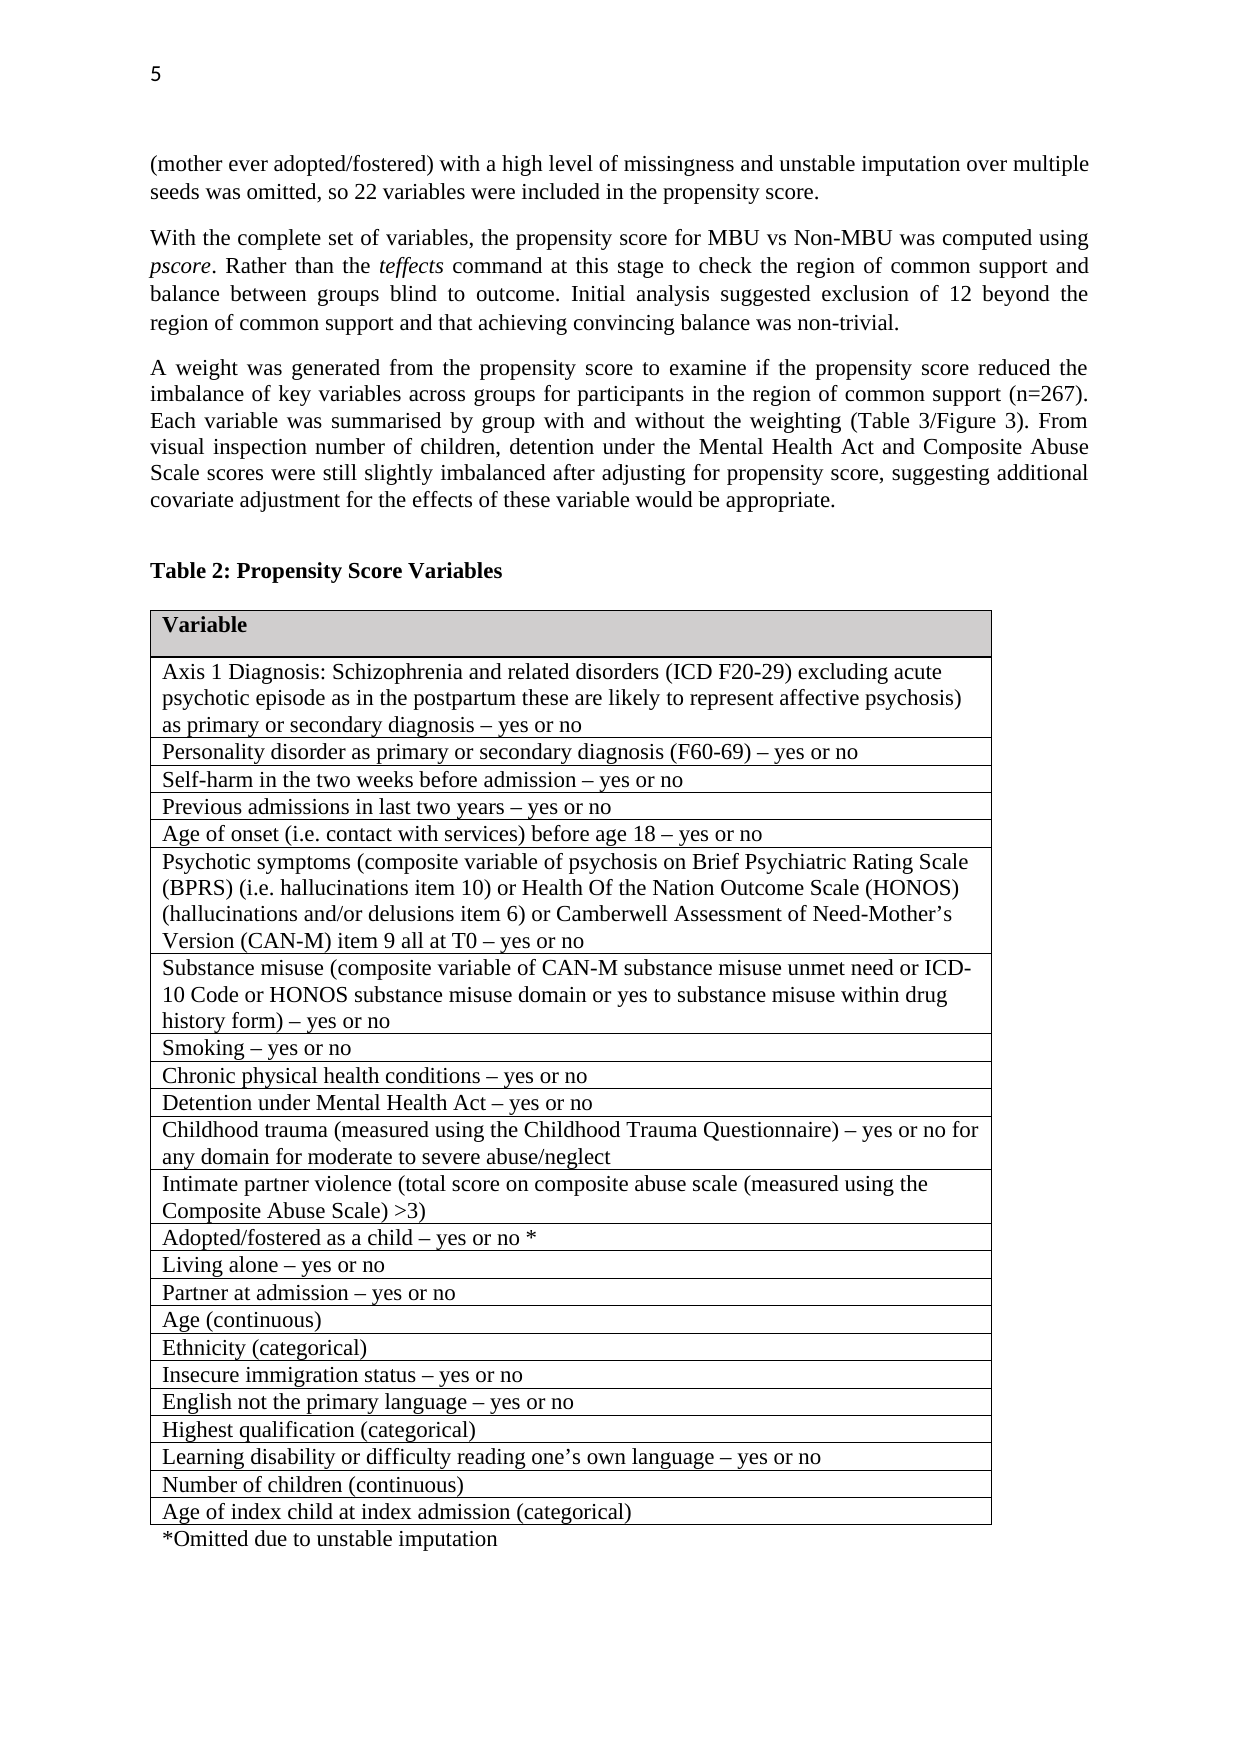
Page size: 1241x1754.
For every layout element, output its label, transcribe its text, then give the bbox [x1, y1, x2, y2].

table_cell Personality disorder as primary or secondary diagnosis (F60-69) – yes or no [151, 738, 991, 764]
table_cell Age of onset (i.e. contact with services) before age 18 – yes or no [151, 820, 991, 847]
table_cell Insecure immigration status – yes or no [151, 1361, 991, 1387]
table_cell Psychotic symptoms (composite variable of psychosis on Brief Psychiatric Rating Scale (BPRS) (i.e. hallucinations item 10) or Health Of the Nation Outcome Scale (HONOS) (hallucinations and/or delusions item 6) or Camberwell Assessment of Need-Mother’s Version (CAN-M) item 9 all at T0 – yes or no [151, 848, 991, 953]
table_cell Smoking – yes or no [151, 1034, 991, 1061]
table_cell Living alone – yes or no [151, 1251, 991, 1278]
text Table 2: Propensity Score Variables [150, 557, 1090, 583]
table_cell Highest qualification (categorical) [151, 1416, 991, 1442]
table_cell English not the primary language – yes or no [151, 1389, 991, 1415]
table_header Variable [151, 611, 991, 656]
table_cell *Omitted due to unstable imputation [151, 1525, 992, 1552]
table_cell Ethnicity (categorical) [151, 1334, 991, 1360]
text With the complete set of variables, the propensity score for MBU vs Non-MBU was computed using pscore. Rather than the teffects command at this stage to check the region of common support and balance between groups blind to outcome. Initial analysis suggested exclusion of 12 beyond the region of common support and that achieving convincing balance was non-trivial. [150, 223, 1090, 335]
text A weight was generated from the propensity score to examine if the propensity score reduced the imbalance of key variables across groups for participants in the region of common support (n=267). Each variable was summarised by group with and without the weighting (Table 3/Figure 3). From visual inspection number of children, detention under the Mental Health Act and Composite Abuse Scale scores were still slightly imbalanced after adjusting for propensity score, suggesting additional covariate adjustment for the effects of these variable would be appropriate. [150, 354, 1090, 512]
table_cell Intimate partner violence (total score on composite abuse scale (measured using the Composite Abuse Scale) >3) [151, 1170, 991, 1223]
table_cell Age (continuous) [151, 1306, 991, 1333]
table_header Axis 1 Diagnosis: Schizophrenia and related disorders (ICD F20-29) excluding acute psychotic episode as in the postpartum these are likely to represent affective psychosis) as primary or secondary diagnosis – yes or no [151, 658, 991, 737]
table_cell Adopted/fostered as a child – yes or no * [151, 1224, 991, 1250]
table_cell Childhood trauma (measured using the Childhood Trauma Questionnaire) – yes or no for any domain for moderate to severe abuse/neglect [151, 1117, 991, 1169]
table_cell Substance misuse (composite variable of CAN-M substance misuse unmet need or ICD-10 Code or HONOS substance misuse domain or yes to substance misuse within drug history form) – yes or no [151, 954, 991, 1033]
table_cell Learning disability or difficulty reading one’s own language – yes or no [151, 1443, 991, 1469]
table_cell Self-harm in the two weeks before admission – yes or no [151, 766, 991, 792]
table_cell Previous admissions in last two years – yes or no [151, 793, 991, 819]
table_cell Detention under Mental Health Act – yes or no [151, 1089, 991, 1116]
table_cell Age of index child at index admission (categorical) [151, 1498, 991, 1524]
table_cell Chronic physical health conditions – yes or no [151, 1062, 991, 1088]
table_cell Number of children (continuous) [151, 1471, 991, 1497]
table_cell Partner at admission – yes or no [151, 1279, 991, 1305]
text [150, 150, 1090, 205]
